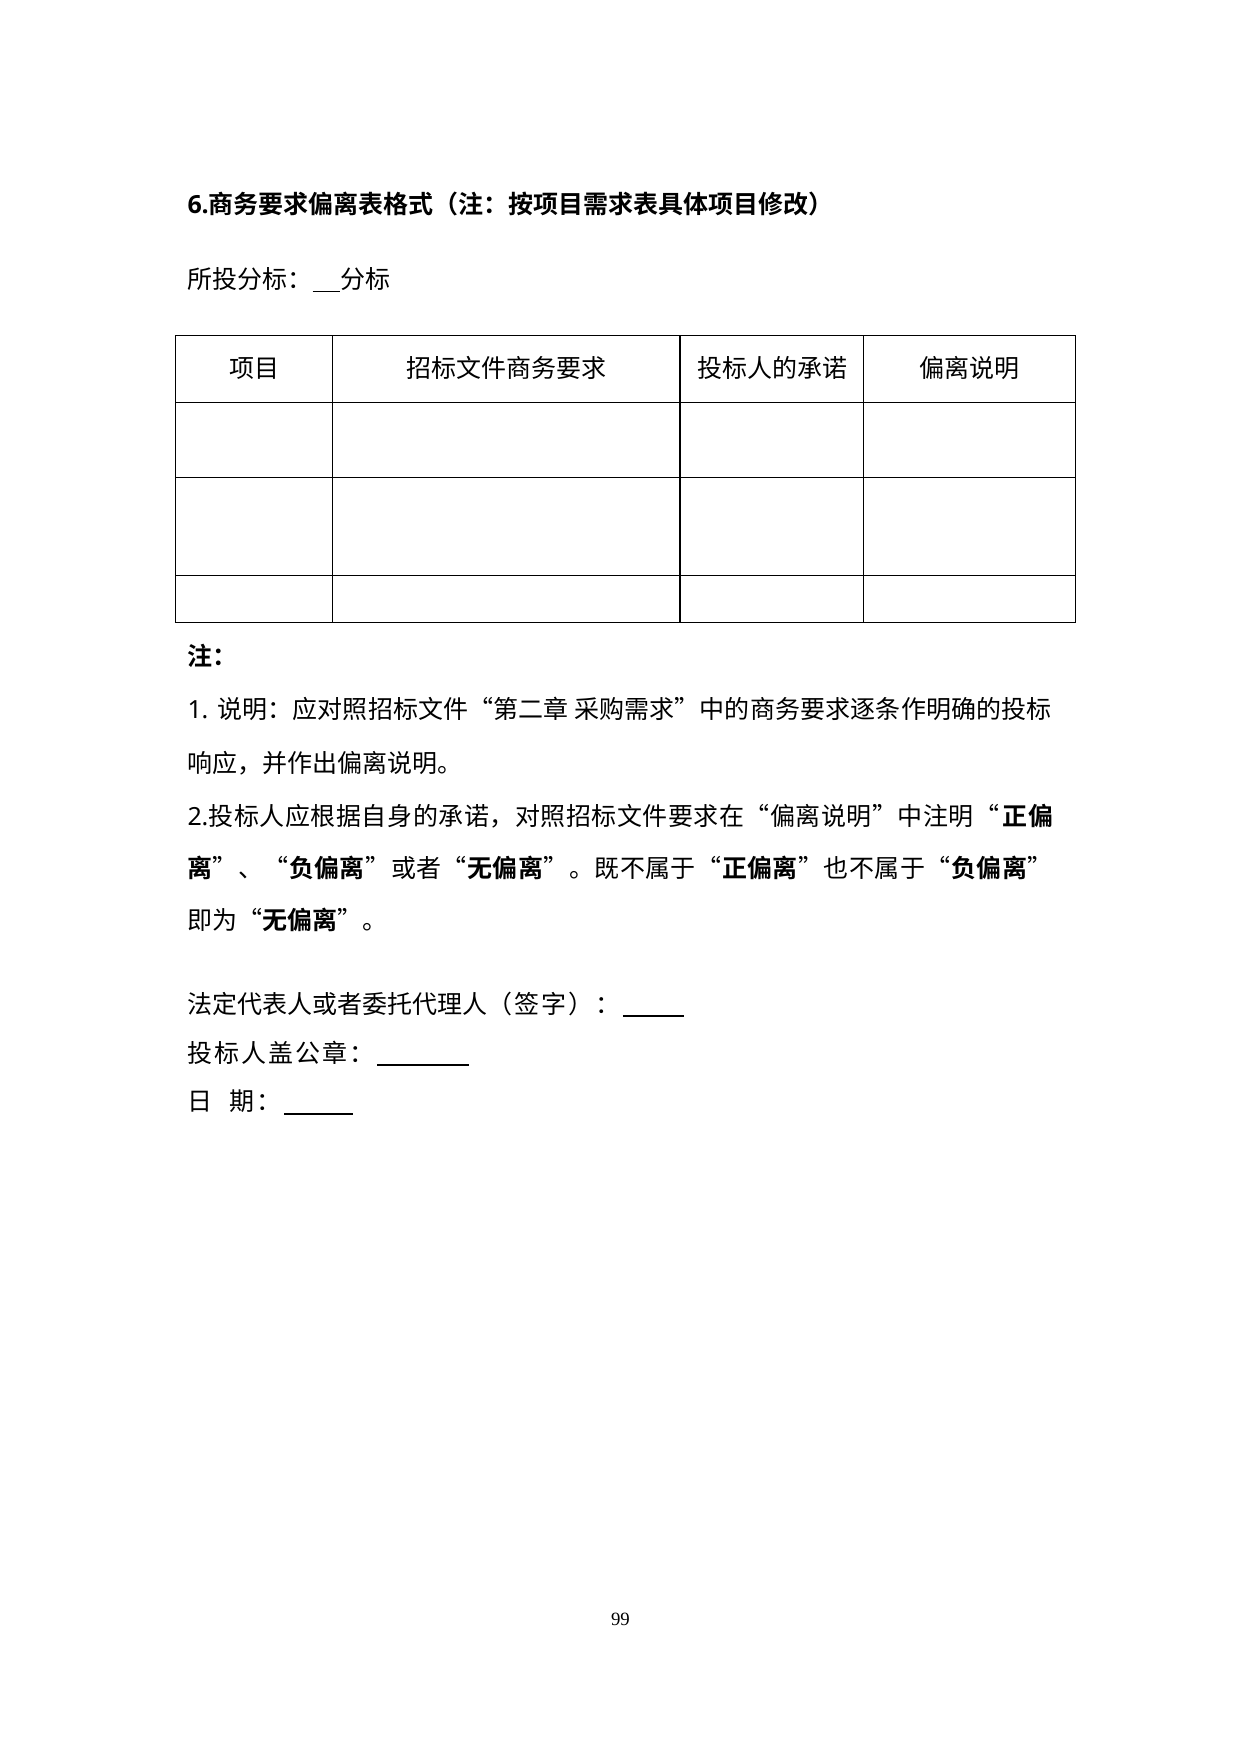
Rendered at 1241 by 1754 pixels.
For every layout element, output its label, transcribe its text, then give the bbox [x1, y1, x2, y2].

table_cell [681, 403, 863, 477]
table_cell [681, 576, 863, 622]
text 投标人盖公章： [187, 1033, 1053, 1069]
table_cell [176, 576, 332, 622]
table_cell [176, 403, 332, 477]
text 6.商务要求偏离表格式（注：按项目需求表具体项目修改） [187, 184, 1053, 220]
table_cell [864, 478, 1075, 574]
table_header 项目 [176, 336, 332, 402]
table_header 投标人的承诺 [681, 336, 863, 402]
text 注： [187, 623, 1053, 675]
table_cell [333, 576, 679, 622]
table_cell [681, 478, 863, 574]
table_cell [333, 403, 679, 477]
text 2.投标人应根据自身的承诺，对照招标文件要求在“偏离说明”中注明“正偏离”、“负偏离”或者“无偏离”。既不属于“正偏离”也不属于“负偏离”即为“无偏离”。 [187, 784, 1053, 940]
table_cell [864, 403, 1075, 477]
text 所投分标： 分标 [187, 259, 1053, 296]
table_cell [176, 478, 332, 574]
text 法定代表人或者委托代理人（签字）： [187, 984, 1053, 1021]
table_header 偏离说明 [864, 336, 1075, 402]
text 日 期： [187, 1082, 1053, 1118]
table_cell [864, 576, 1075, 622]
table_cell [333, 478, 679, 574]
text 1. 说明：应对照招标文件“第二章 采购需求”中的商务要求逐条作明确的投标响应，并作出偏离说明。 [187, 675, 1053, 784]
table_header 招标文件商务要求 [333, 336, 679, 402]
